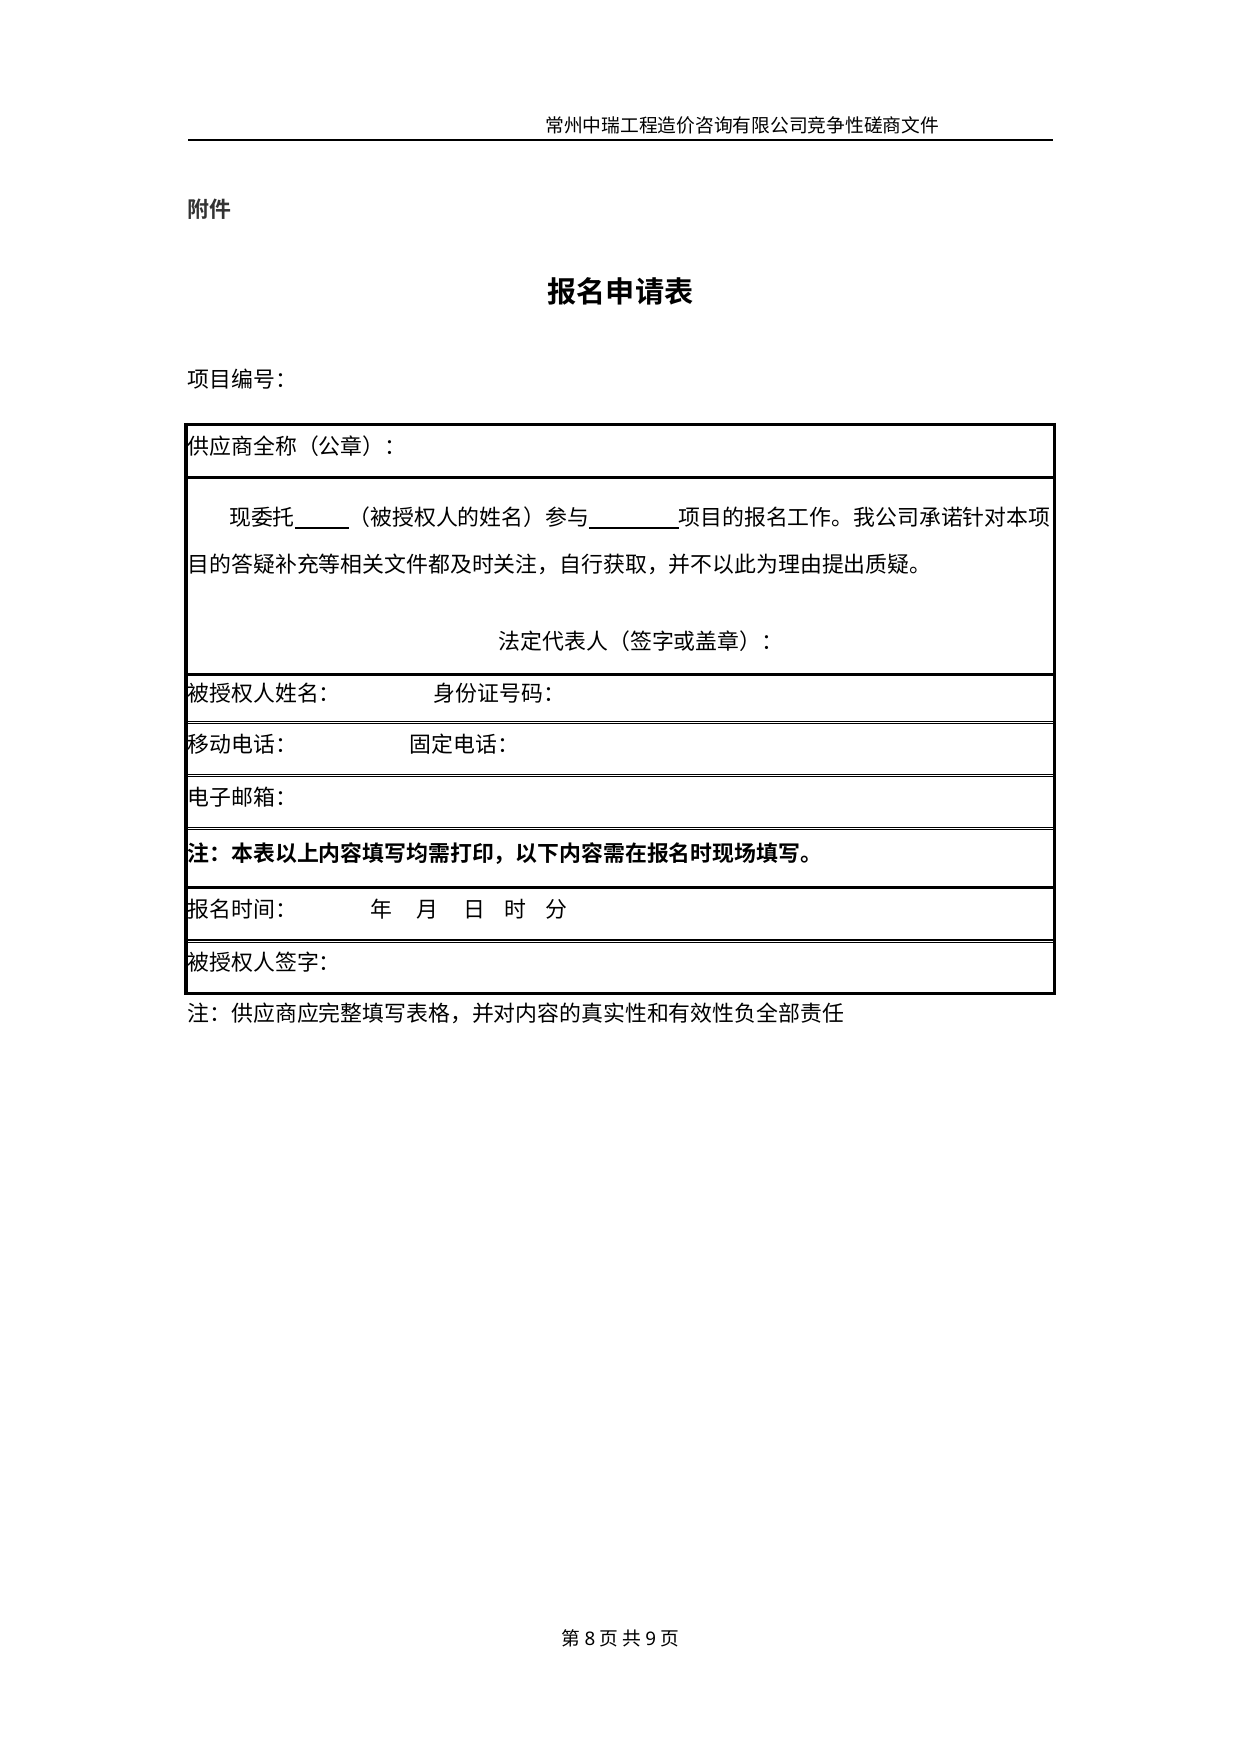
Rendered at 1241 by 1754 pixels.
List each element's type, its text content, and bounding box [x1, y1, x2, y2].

text 项目编号： [187, 361, 1053, 394]
table_cell 报名时间： 年 月 日 时 分 [188, 889, 1053, 939]
text 报名申请表 [187, 269, 1053, 311]
table_cell 现委托 （被授权人的姓名）参与 项目的报名工作。我公司承诺针对本项目的答疑补充等相关文件都及时关注，自行获取，并不以此为理由提出质疑。 法定代表人（签字或盖章）： [188, 479, 1053, 672]
text 注：供应商应完整填写表格，并对内容的真实性和有效性负全部责任 [187, 995, 1053, 1028]
table_header 供应商全称（公章）： [188, 426, 1053, 476]
text 附件 [187, 191, 1053, 224]
table_cell 注：本表以上内容填写均需打印，以下内容需在报名时现场填写。 [188, 830, 1053, 886]
table_cell 被授权人签字： [188, 943, 1053, 992]
table_cell 移动电话： 固定电话： [188, 724, 1053, 774]
table_cell 被授权人姓名： 身份证号码： [188, 676, 1053, 721]
table_cell 电子邮箱： [188, 777, 1053, 827]
